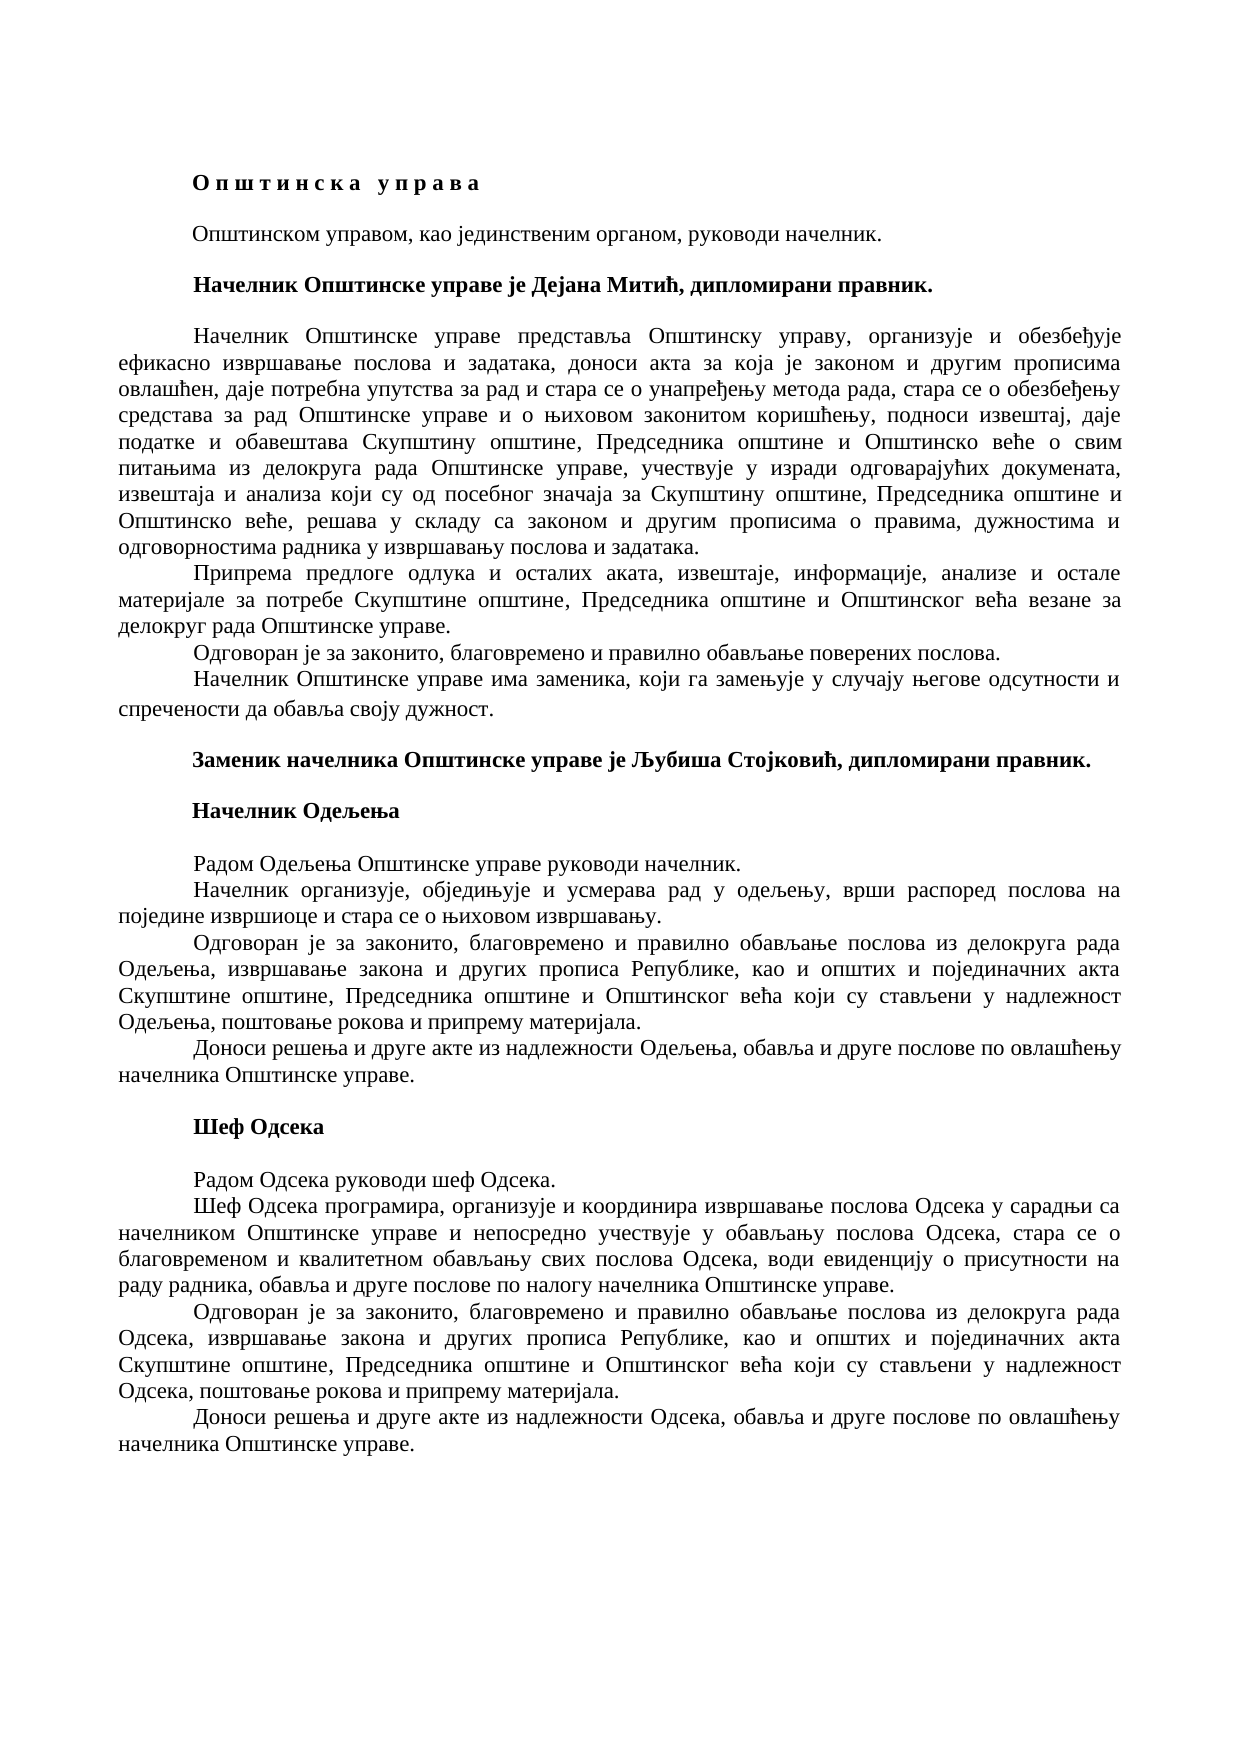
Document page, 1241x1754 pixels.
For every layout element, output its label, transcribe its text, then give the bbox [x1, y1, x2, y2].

text Општинском управом, као јединственим органом, руководи начелник. [118, 220, 1122, 247]
text Начелник Одељења [118, 797, 1122, 823]
text Радом Одсека руководи шеф Одсека. [118, 1166, 1122, 1192]
text Шеф Одсека програмира, организује и координира извршавање послова Одсека у сарадњи са начелником Општинске управе и непосредно учествује у обављању послова Одсека, стара се о благовременом и квалитетном обављању свих послова Одсека, води евиденцију о присутности на раду радника, обавља и друге послове по налогу начелника Општинске управе. [118, 1192, 1122, 1298]
text Припрема предлоге одлука и осталих аката, извештаје, информације, анализе и остале материјале за потребе Скупштине општине, Председника општине и Општинског већа везане за делокруг рада Општинске управе. [118, 559, 1122, 638]
text Начелник Општинске управе је Дејана Митић, дипломирани правник. [193, 271, 1122, 298]
text Доноси решења и друге акте из надлежности Одељења, обавља и друге послове по овлашћењу начелника Општинске управе. [118, 1034, 1122, 1087]
text Радом Одељења Општинске управе руководи начелник. [118, 850, 1122, 876]
text Одговоран је за законито, благовремено и правилно обављање послова из делокруга рада Одељења, извршавање закона и других прописа Републике, као и општих и појединачних акта Скупштине општине, Председника општине и Oпштинског већа који су стављени у надлежност Одељења, поштовање рокова и припрему материјала. [118, 929, 1122, 1034]
text Начелник Општинске управе представља Општинску управу, организује и обезбеђује ефикасно извршавање послова и задатака, доноси акта за која је законом и другим прописима овлашћен, даје потребна упутства за рад и стара се о унапређењу метода рада, стара се о обезбеђењу средстава за рад Општинске управе и о њиховом законитом коришћењу, подноси извештај, даје податке и обавештава Скупштину општине, Председника општине и Општинско веће о свим питањима из делокруга рада Општинске управе, учествује у изради одговарајућих докумената, извештаја и анализа који су од посебног значаја за Скупштину општине, Председника општине и Општинско веће, решава у складу са законом и другим прописима о правима, дужностима и одговорностима радника у извршавању послова и задатака. [118, 322, 1122, 559]
text Одговоран је за законито, благовремено и правилно обављање поверених послова. [118, 638, 1122, 665]
text Начелник организује, обједињује и усмерава рад у одељењу, врши распоред послова на поједине извршиоце и стара се о њиховом извршавању. [118, 876, 1122, 929]
text Начелник Општинске управе има заменика, који га замењује у случају његове одсутности и спречености да обавља своју дужност. [118, 665, 1122, 721]
text Доноси решења и друге акте из надлежности Одсека, обавља и друге послове по овлашћењу начелника Општинске управе. [118, 1403, 1122, 1456]
text О п ш т и н с к а у п р а в а [118, 169, 1122, 196]
text Одговоран је за законито, благовремено и правилно обављање послова из делокруга рада Одсека, извршавање закона и других прописа Републике, као и општих и појединачних акта Скупштине општине, Председника општине и Oпштинског већа који су стављени у надлежност Одсека, поштовање рокова и припрему материјала. [118, 1298, 1122, 1403]
text Шеф Одсека [118, 1113, 1122, 1140]
text Заменик начелника Општинске управе је Љубиша Стојковић, дипломирани правник. [118, 746, 1122, 772]
